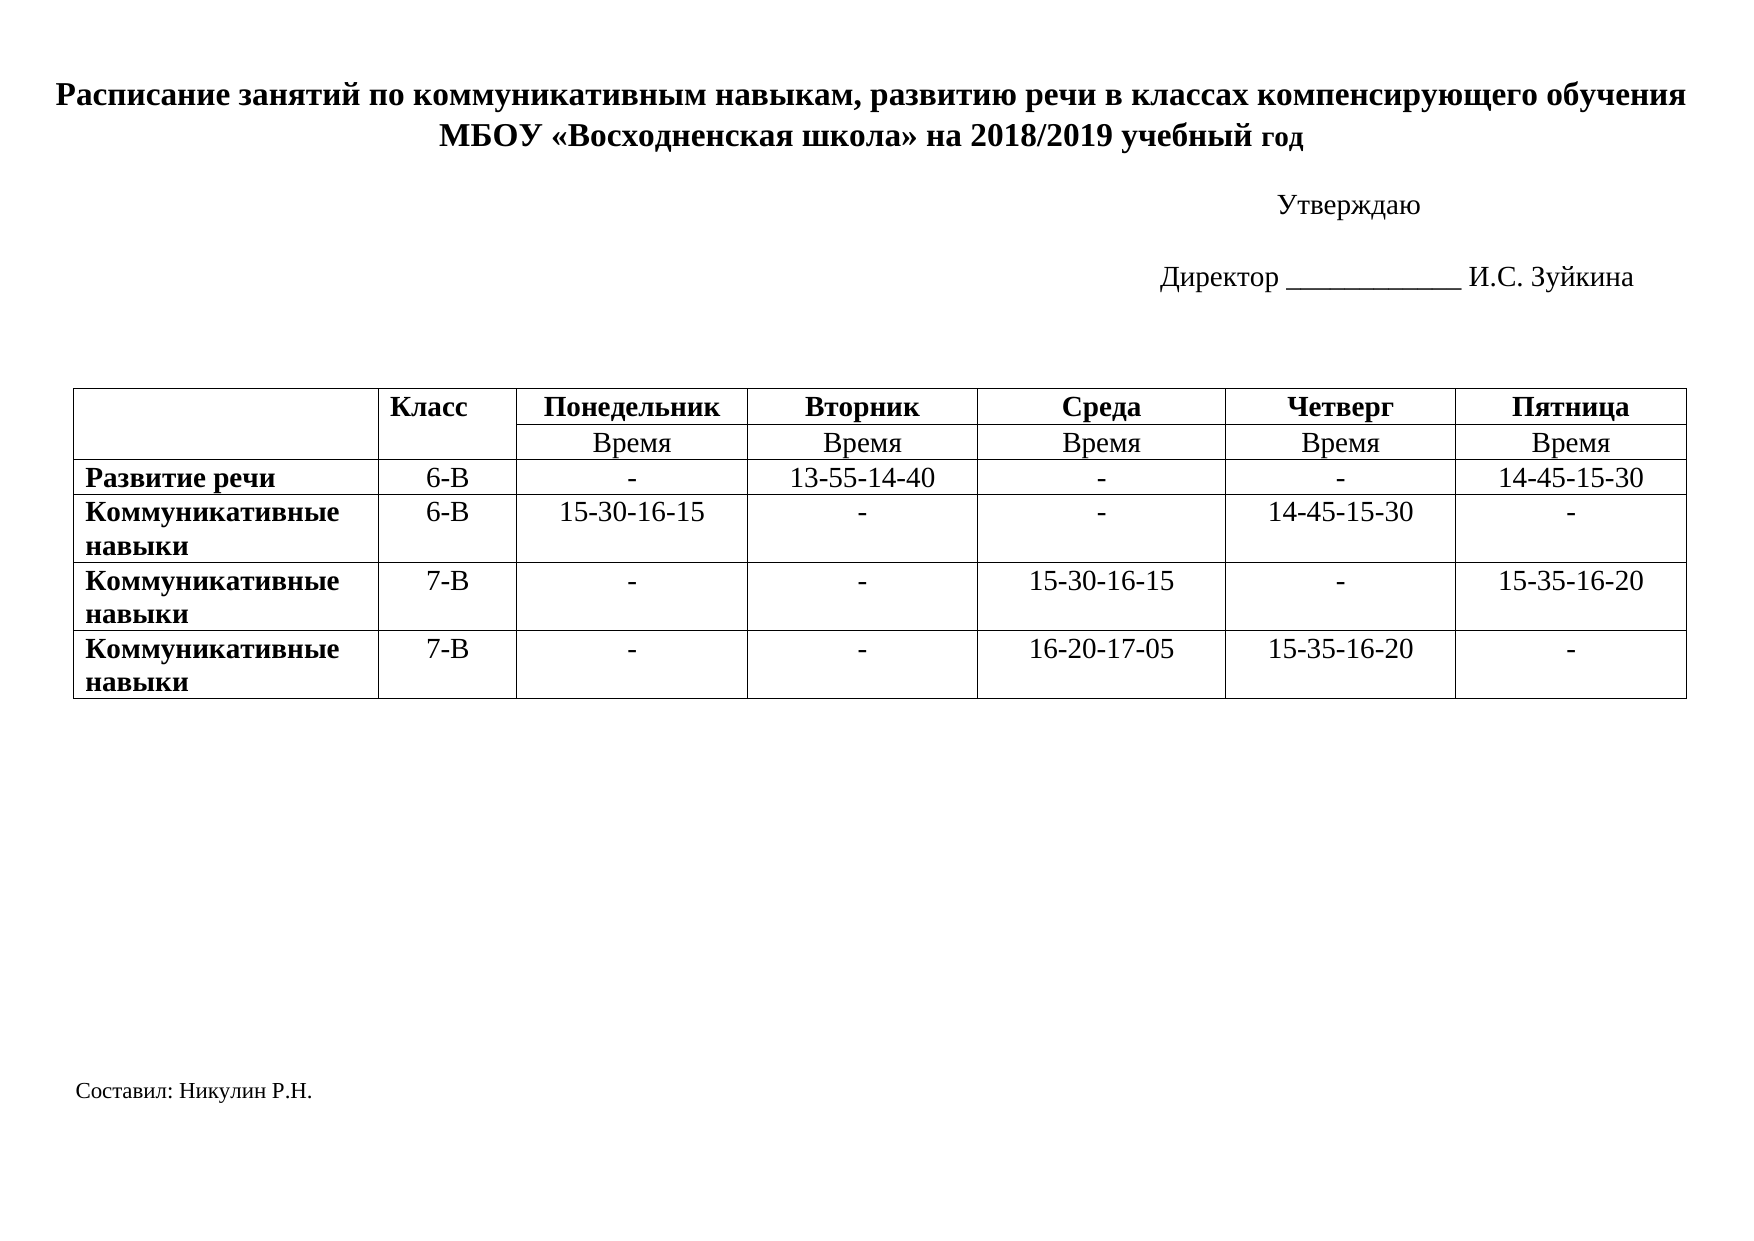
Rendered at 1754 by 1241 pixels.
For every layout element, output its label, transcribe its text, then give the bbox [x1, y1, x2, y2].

table_header Пятница [1456, 389, 1686, 424]
table_cell Развитие речи [74, 460, 378, 493]
text Расписание занятий по коммуникативным навыкам, развитию речи в классах компенсирующего обучения МБОУ «Восходненская школа» на 2018/2019 учебный год [29, 74, 1713, 153]
table_cell - [748, 563, 977, 630]
table_cell Время [517, 425, 747, 459]
table_cell Коммуникативные навыки [74, 631, 378, 698]
table_cell - [1456, 631, 1686, 698]
table_cell - [978, 495, 1225, 562]
table_cell 14-45-15-30 [1226, 495, 1455, 562]
table_cell - [748, 631, 977, 698]
table_header Класс [379, 389, 516, 459]
text Составил: Никулин Р.Н. [29, 1077, 1713, 1103]
table_header Вторник [748, 389, 977, 424]
table_cell Коммуникативные навыки [74, 495, 378, 562]
table_header Четверг [1226, 389, 1455, 424]
table_cell 13-55-14-40 [748, 460, 977, 493]
table_cell 15-35-16-20 [1226, 631, 1455, 698]
table_header Среда [978, 389, 1225, 424]
table_cell 15-30-16-15 [517, 495, 747, 562]
table_header Понедельник [517, 389, 747, 424]
table_cell 15-30-16-15 [978, 563, 1225, 630]
table_cell 7-В [379, 563, 516, 630]
table_cell - [748, 495, 977, 562]
table_cell Время [1226, 425, 1455, 459]
text Утверждаю [29, 187, 1713, 220]
table_cell 6-В [379, 460, 516, 493]
table_cell - [1456, 495, 1686, 562]
table_cell 7-В [379, 631, 516, 698]
table_cell - [978, 460, 1225, 493]
table_cell - [517, 460, 747, 493]
text Директор ____________ И.С. Зуйкина [29, 259, 1713, 293]
table_cell - [517, 631, 747, 698]
table_header [74, 389, 378, 459]
table_cell 14-45-15-30 [1456, 460, 1686, 493]
table_cell 16-20-17-05 [978, 631, 1225, 698]
table_cell Время [978, 425, 1225, 459]
table_cell 6-В [379, 495, 516, 562]
table_cell - [1226, 460, 1455, 493]
table_cell Коммуникативные навыки [74, 563, 378, 630]
table_cell Время [748, 425, 977, 459]
table_cell 15-35-16-20 [1456, 563, 1686, 630]
table_cell Время [1456, 425, 1686, 459]
table_cell - [1226, 563, 1455, 630]
table_cell - [517, 563, 747, 630]
